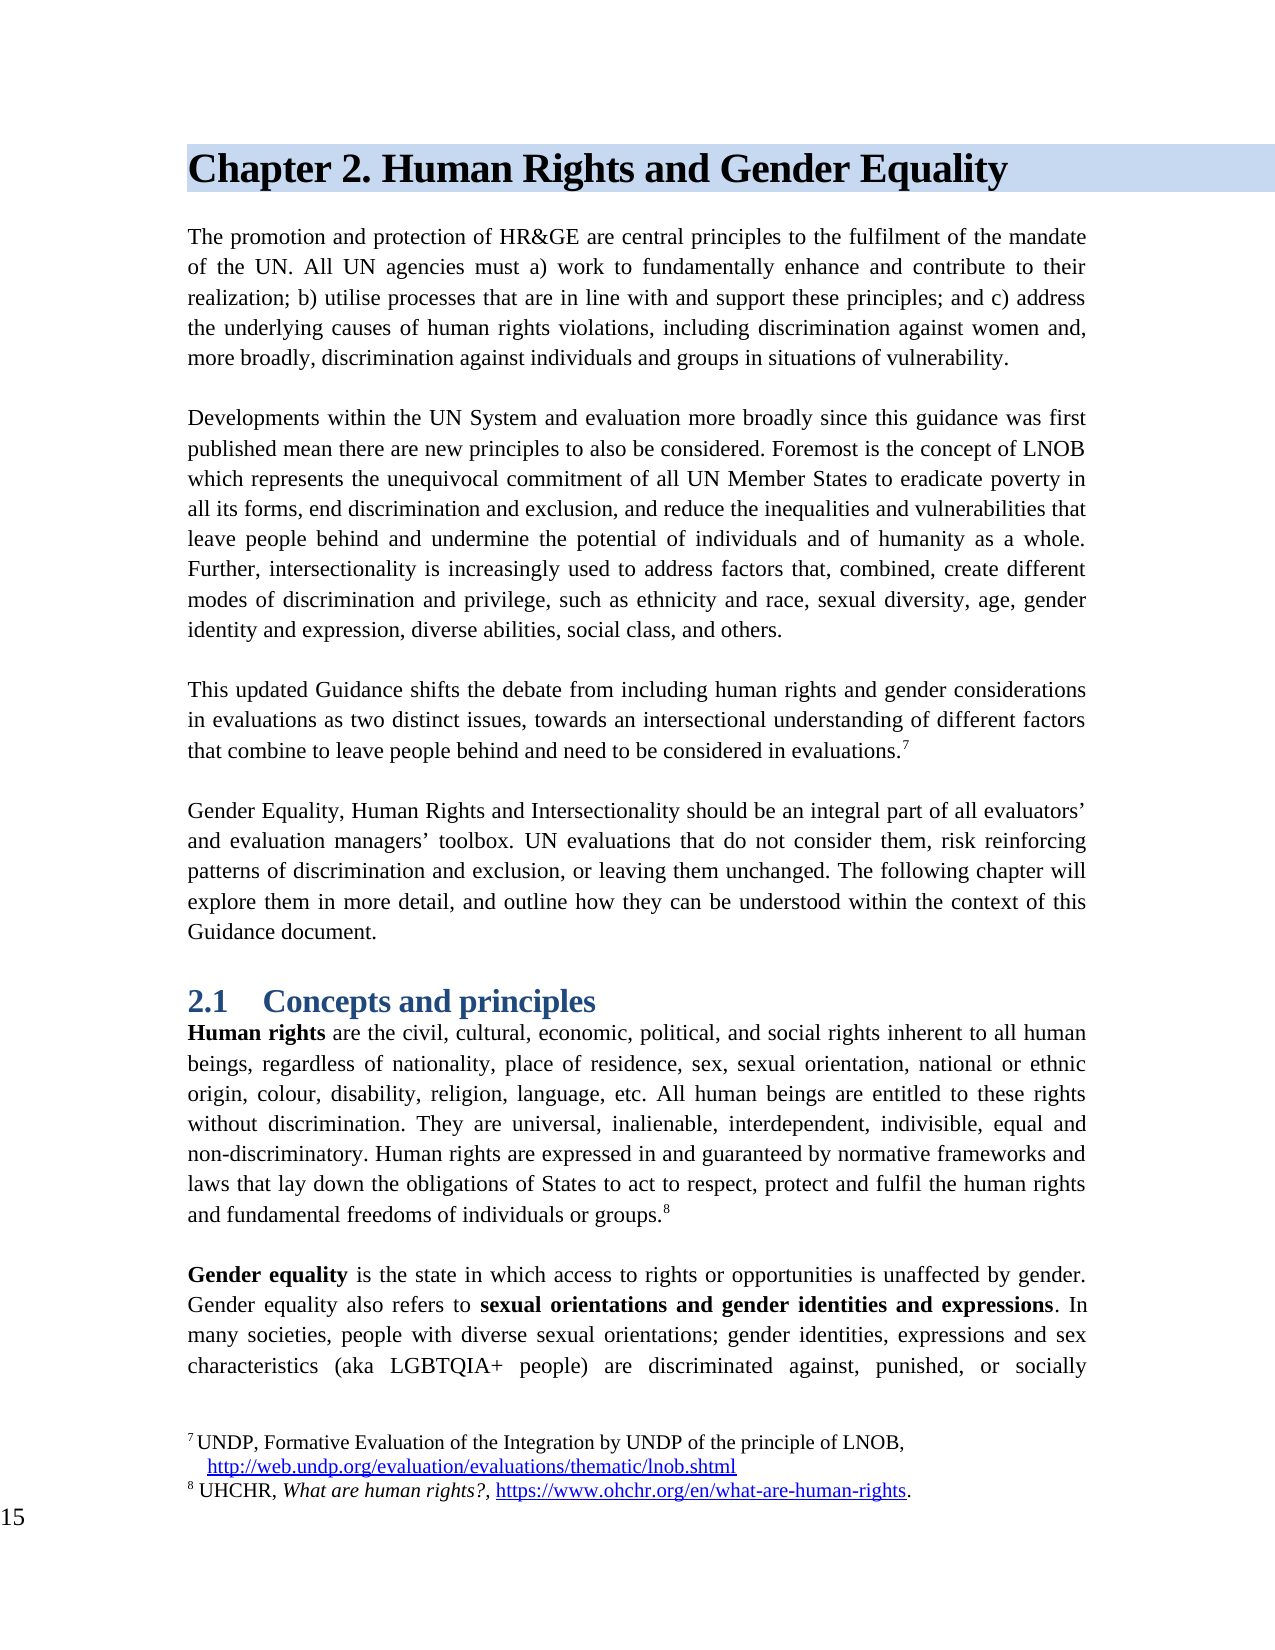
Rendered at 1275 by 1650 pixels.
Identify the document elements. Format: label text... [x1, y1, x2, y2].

subtitle 2.1 Concepts and principles [0, 981, 1275, 1019]
list The promotion and protection of HR&GE are central principles to the fulfilment of the mandate of the UN. All UN agencies must a) work to fundamentally enhance and contribute to their realization; b) utilise processes that are in line with and support these principles; and c) address the underlying causes of human rights violations, including discrimination against women and, more broadly, discrimination against individuals and groups in situations of vulnerability. [187, 223, 1088, 370]
list Gender Equality, Human Rights and Intersectionality should be an integral part of all evaluators’ and evaluation managers’ toolbox. UN evaluations that do not consider them, risk reinforcing patterns of discrimination and exclusion, or leaving them unchanged. The following chapter will explore them in more detail, and outline how they can be understood within the context of this Guidance document. [187, 797, 1088, 944]
subtitle Chapter 2. Human Rights and Gender Equality [187, 144, 1275, 192]
list This updated Guidance shifts the debate from including human rights and gender considerations in evaluations as two distinct issues, towards an intersectional understanding of different factors that combine to leave people behind and need to be considered in evaluations. [187, 676, 1088, 763]
list Developments within the UN System and evaluation more broadly since this guidance was first published mean there are new principles to also be considered. Foremost is the concept of LNOB which represents the unequivocal commitment of all UN Member States to eradicate poverty in all its forms, end discrimination and exclusion, and reduce the inequalities and vulnerabilities that leave people behind and undermine the potential of individuals and of humanity as a whole. Further, intersectionality is increasingly used to address factors that, combined, create different modes of discrimination and privilege, such as ethnicity and race, sexual diversity, age, gender identity and expression, diverse abilities, social class, and others. [187, 404, 1088, 642]
list Human rights are the civil, cultural, economic, political, and social rights inherent to all human beings, regardless of nationality, place of residence, sex, sexual orientation, national or ethnic origin, colour, disability, religion, language, etc. All human beings are entitled to these rights without discrimination. They are universal, inalienable, interdependent, indivisible, equal and non-discriminatory. Human rights are expressed in and guaranteed by normative frameworks and laws that lay down the obligations of States to act to respect, protect and fulfil the human rights and fundamental freedoms of individuals or groups. [187, 1019, 1088, 1227]
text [187, 1261, 1088, 1378]
